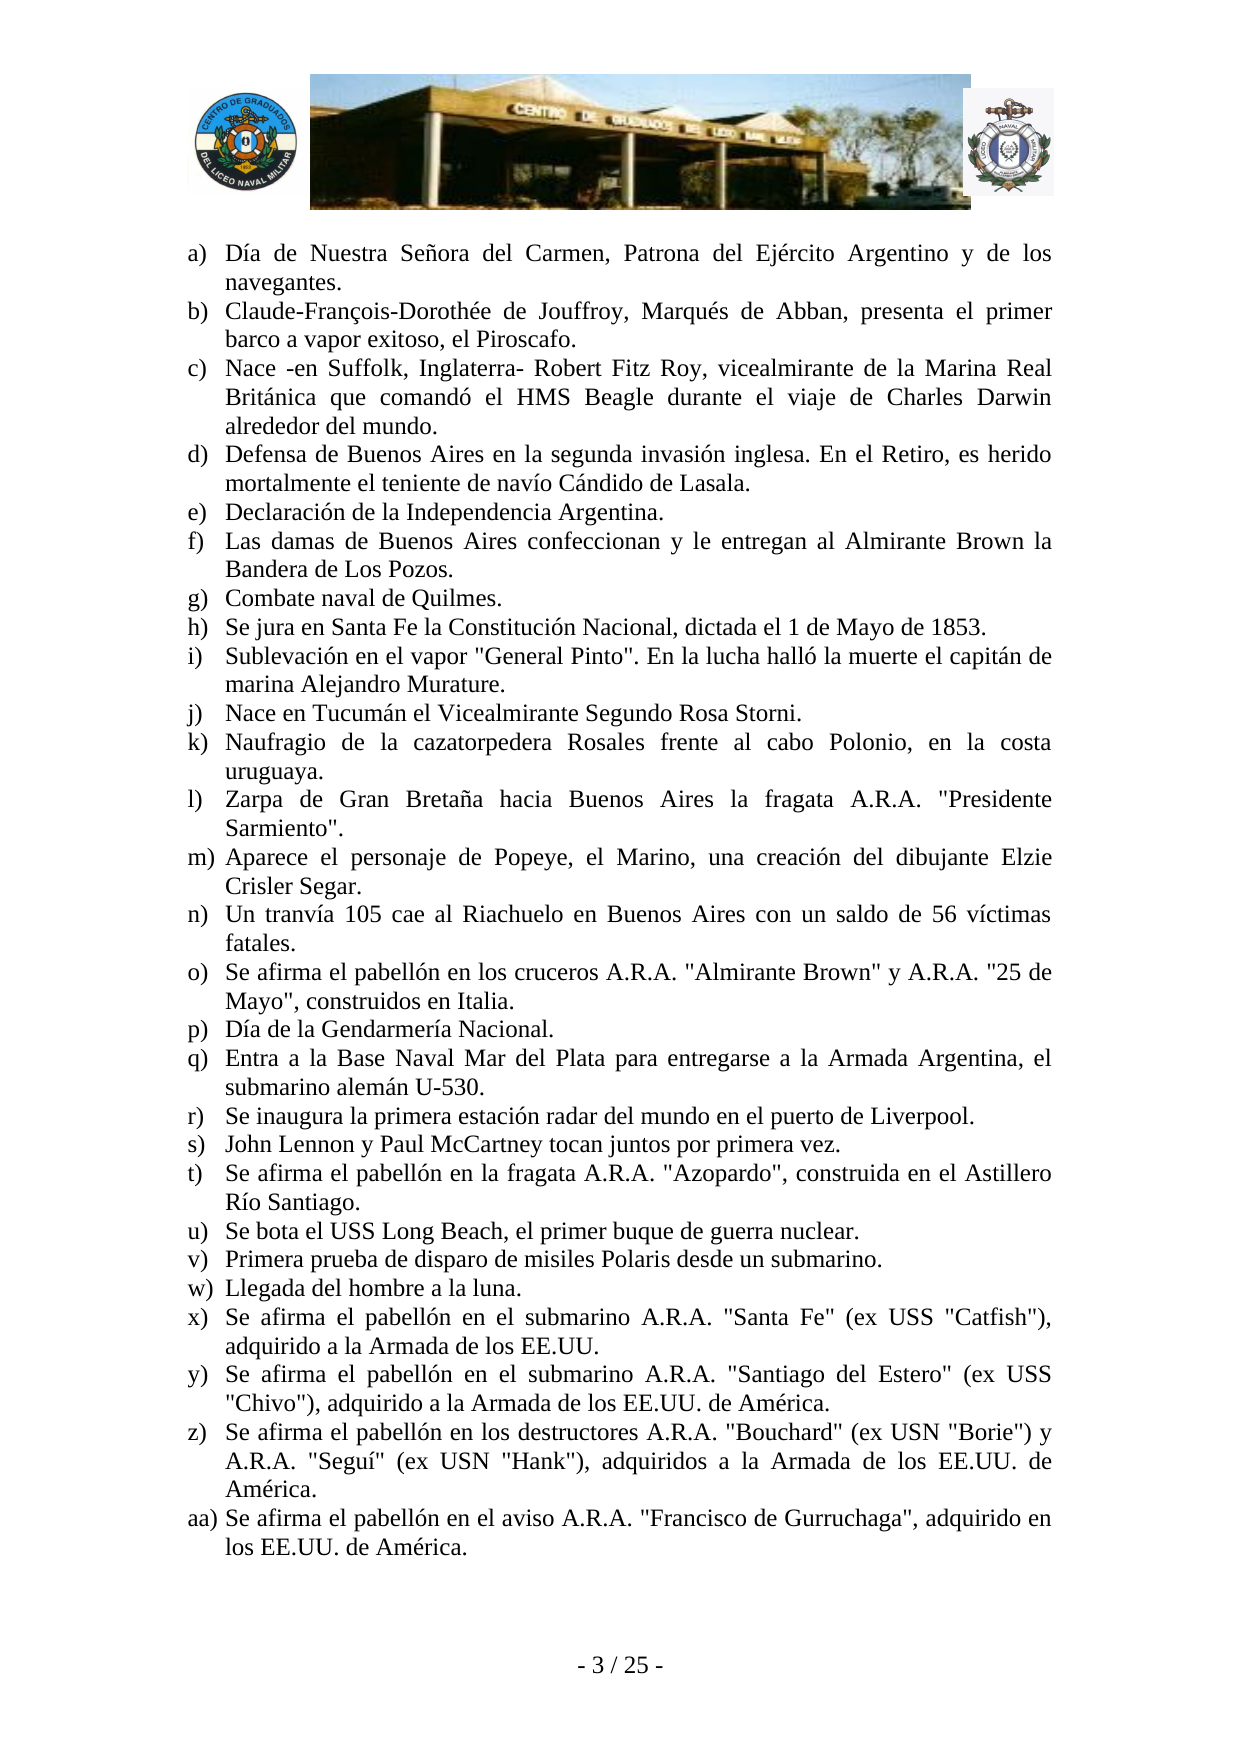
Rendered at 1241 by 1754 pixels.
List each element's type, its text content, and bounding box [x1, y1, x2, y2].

picture [310, 74, 1054, 210]
list Se afirma el pabellón en el submarino A.R.A. "Santa Fe" (ex USS "Catfish"), adquirido a la Armada de los EE.UU. [187, 1302, 1053, 1359]
list Un tranvía 105 cae al Riachuelo en Buenos Aires con un saldo de 56 víctimas fatales. [187, 899, 1053, 957]
list Llegada del hombre a la luna. [187, 1273, 1053, 1302]
list Claude-François-Dorothée de Jouffroy, Marqués de Abban, presenta el primer barco a vapor exitoso, el Piroscafo. [187, 296, 1053, 353]
list Nace -en Suffolk, Inglaterra- Robert Fitz Roy, vicealmirante de la Marina Real Británica que comandó el HMS Beagle durante el viaje de Charles Darwin alrededor del mundo. [187, 353, 1053, 439]
list Día de Nuestra Señora del Carmen, Patrona del Ejército Argentino y de los navegantes. [187, 238, 1053, 296]
list Se afirma el pabellón en los destructores A.R.A. "Bouchard" (ex USN "Borie") y A.R.A. "Seguí" (ex USN "Hank"), adquiridos a la Armada de los EE.UU. de América. [187, 1417, 1053, 1503]
list Combate naval de Quilmes. [187, 583, 1053, 612]
list Nace en Tucumán el Vicealmirante Segundo Rosa Storni. [187, 698, 1053, 727]
list Se inaugura la primera estación radar del mundo en el puerto de Liverpool. [187, 1101, 1053, 1129]
list Se afirma el pabellón en la fragata A.R.A. "Azopardo", construida en el Astillero Río Santiago. [187, 1158, 1053, 1216]
list Las damas de Buenos Aires confeccionan y le entregan al Almirante Brown la Bandera de Los Pozos. [187, 526, 1053, 583]
list Se afirma el pabellón en los cruceros A.R.A. "Almirante Brown" y A.R.A. "25 de Mayo", construidos en Italia. [187, 957, 1053, 1014]
list Primera prueba de disparo de misiles Polaris desde un submarino. [187, 1244, 1053, 1273]
list Día de la Gendarmería Nacional. [187, 1014, 1053, 1043]
picture [187, 88, 308, 196]
list Sublevación en el vapor "General Pinto". En la lucha halló la muerte el capitán de marina Alejandro Murature. [187, 641, 1053, 698]
list John Lennon y Paul McCartney tocan juntos por primera vez. [187, 1129, 1053, 1158]
list Naufragio de la cazatorpedera Rosales frente al cabo Polonio, en la costa uruguaya. [187, 727, 1053, 784]
list Defensa de Buenos Aires en la segunda invasión inglesa. En el Retiro, es herido mortalmente el teniente de navío Cándido de Lasala. [187, 439, 1053, 497]
list Entra a la Base Naval Mar del Plata para entregarse a la Armada Argentina, el submarino alemán U-530. [187, 1043, 1053, 1101]
list Se afirma el pabellón en el aviso A.R.A. "Francisco de Gurruchaga", adquirido en los EE.UU. de América. [187, 1503, 1053, 1561]
list Se afirma el pabellón en el submarino A.R.A. "Santiago del Estero" (ex USS "Chivo"), adquirido a la Armada de los EE.UU. de América. [187, 1359, 1053, 1417]
list Se jura en Santa Fe la Constitución Nacional, dictada el 1 de Mayo de 1853. [187, 612, 1053, 641]
list Zarpa de Gran Bretaña hacia Buenos Aires la fragata A.R.A. "Presidente Sarmiento". [187, 784, 1053, 842]
list Aparece el personaje de Popeye, el Marino, una creación del dibujante Elzie Crisler Segar. [187, 842, 1053, 899]
list Se bota el USS Long Beach, el primer buque de guerra nuclear. [187, 1216, 1053, 1244]
list Declaración de la Independencia Argentina. [187, 497, 1053, 526]
